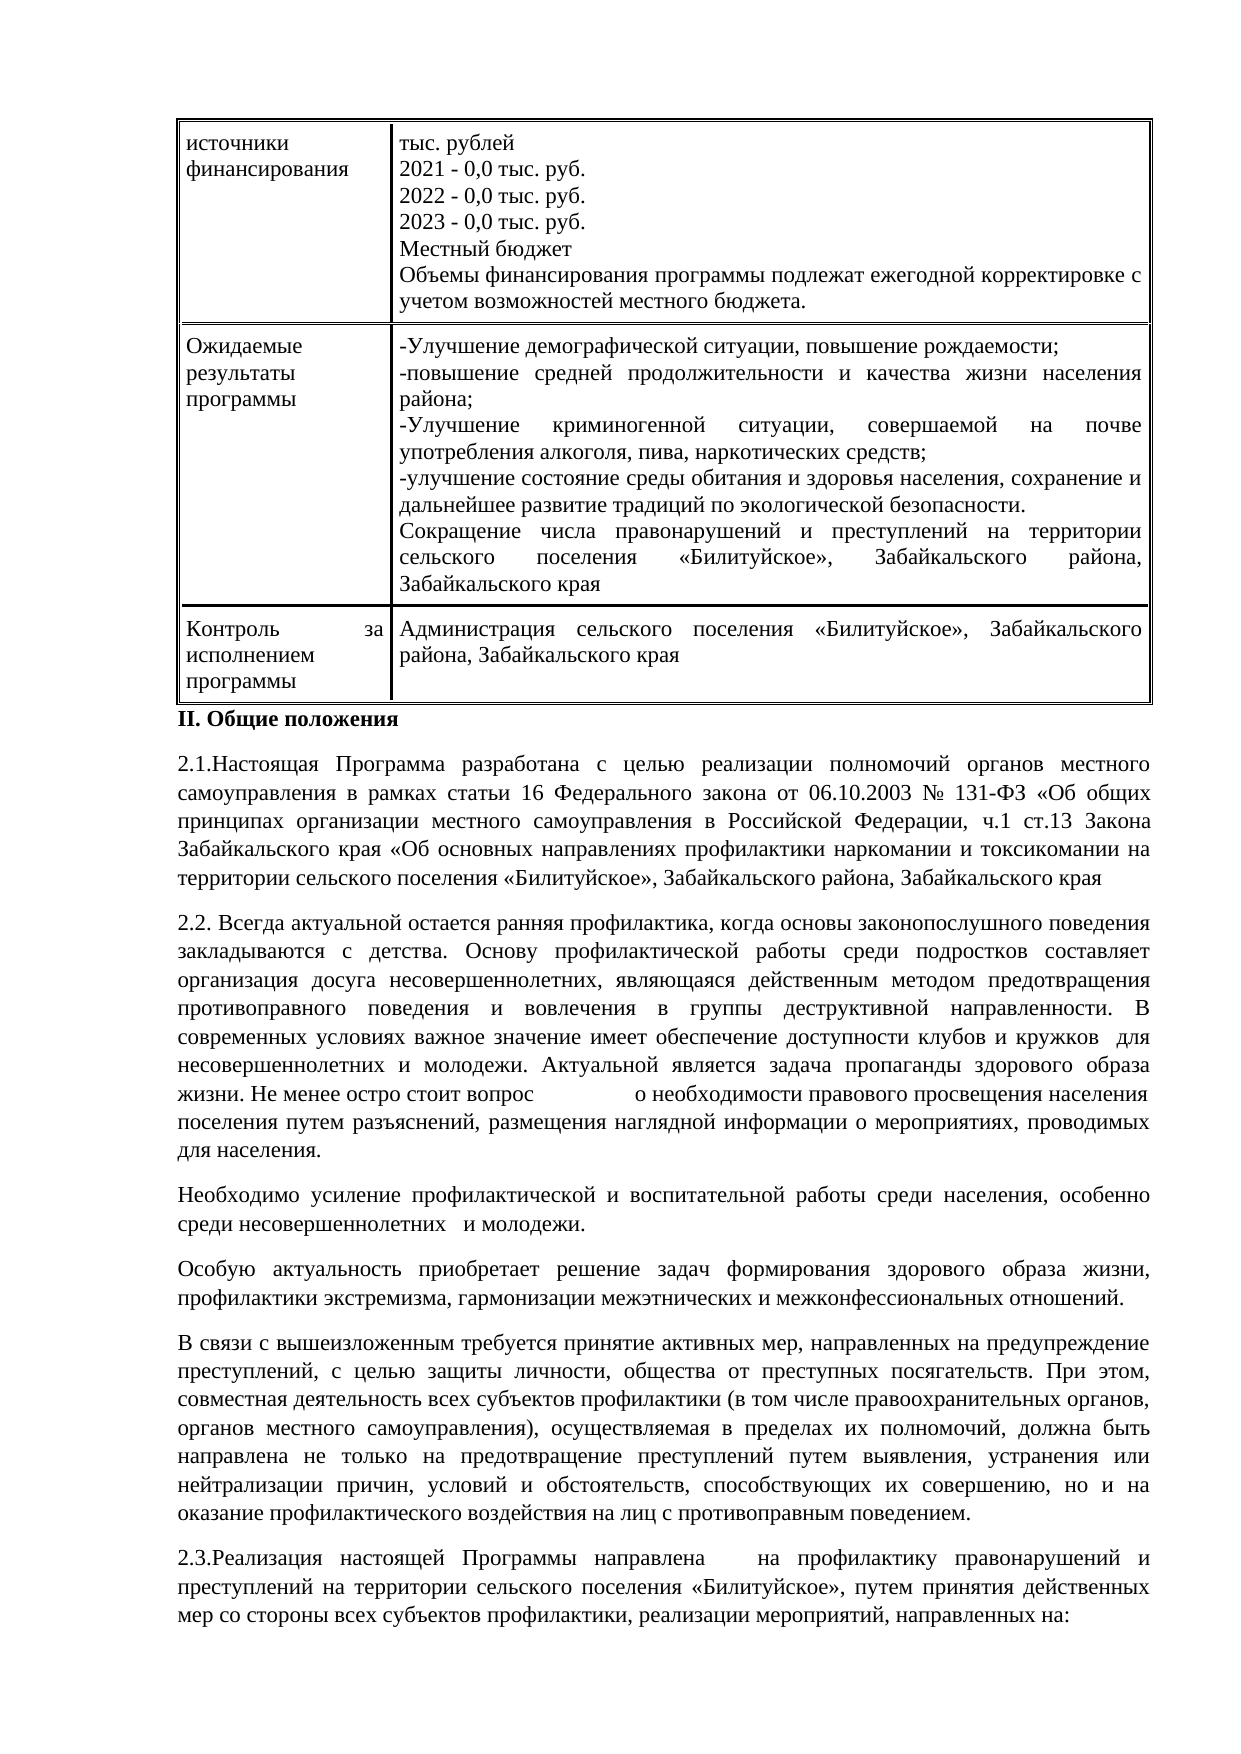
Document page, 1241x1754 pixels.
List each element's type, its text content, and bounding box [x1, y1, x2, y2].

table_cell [391, 122, 1149, 321]
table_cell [180, 122, 391, 321]
text II. Общие положения [177, 705, 1152, 731]
text В связи с вышеизложенным требуется принятие активных мер, направленных на предупреждение преступлений, с целью защиты личности, общества от преступных посягательств. При этом, совместная деятельность всех субъектов профилактики (в том числе правоохранительных органов, органов местного самоуправления), осуществляемая в пределах их полномочий, должна быть направлена не только на предотвращение преступлений путем выявления, устранения или нейтрализации причин, условий и обстоятельств, способствующих их совершению, но и на оказание профилактического воздействия на лиц с противоправным поведением. [177, 1329, 1152, 1526]
table_cell Ожидаемые результаты программы [180, 321, 390, 604]
text 2.1.Настоящая Программа разработана с целью реализации полномочий органов местного самоуправления в рамках статьи 16 Федерального закона от 06.10.2003 № 131-ФЗ «Об общих принципах организации местного самоуправления в Российской Федерации, ч.1 ст.13 Закона Забайкальского края «Об основных направлениях профилактики наркомании и токсикомании на территории сельского поселения «Билитуйское», Забайкальского района, Забайкальского края [177, 750, 1152, 890]
table_cell -Улучшение демографической ситуации, повышение рождаемости; -повышение средней продолжительности и качества жизни населения района; -Улучшение криминогенной ситуации, совершаемой на почве употребления алкоголя, пива, наркотических средств; -улучшение состояние среды обитания и здоровья населения, сохранение и дальнейшее развитие традиций по экологической безопасности. Сокращение числа правонарушений и преступлений на территории сельского поселения «Билитуйское», Забайкальского района, Забайкальского края [393, 321, 1150, 604]
table_cell Контроль за исполнением программы [180, 604, 391, 702]
text 2.3.Реализация настоящей Программы направлена на профилактику правонарушений и преступлений на территории сельского поселения «Билитуйское», путем принятия действенных мер со стороны всех субъектов профилактики, реализации мероприятий, направленных на: [177, 1544, 1152, 1628]
text Необходимо усиление профилактической и воспитательной работы среди населения, особенно среди несовершеннолетних и молодежи. [177, 1182, 1152, 1236]
text Особую актуальность приобретает решение задач формирования здорового образа жизни, профилактики экстремизма, гармонизации межэтнических и межконфессиональных отношений. [177, 1255, 1152, 1310]
table_cell Администрация сельского поселения «Билитуйское», Забайкальского района, Забайкальского края [391, 604, 1149, 702]
text 2.2. Всегда актуальной остается ранняя профилактика, когда основы законопослушного поведения закладываются с детства. Основу профилактической работы среди подростков составляет организация досуга несовершеннолетних, являющаяся действенным методом предотвращения противоправного поведения и вовлечения в группы деструктивной направленности. В современных условиях важное значение имеет обеспечение доступности клубов и кружков для несовершеннолетних и молодежи. Актуальной является задача пропаганды здорового образа жизни. Не менее остро стоит вопрос о необходимости правового просвещения населения поселения путем разъяснений, размещения наглядной информации о мероприятиях, проводимых для населения. [177, 909, 1152, 1163]
